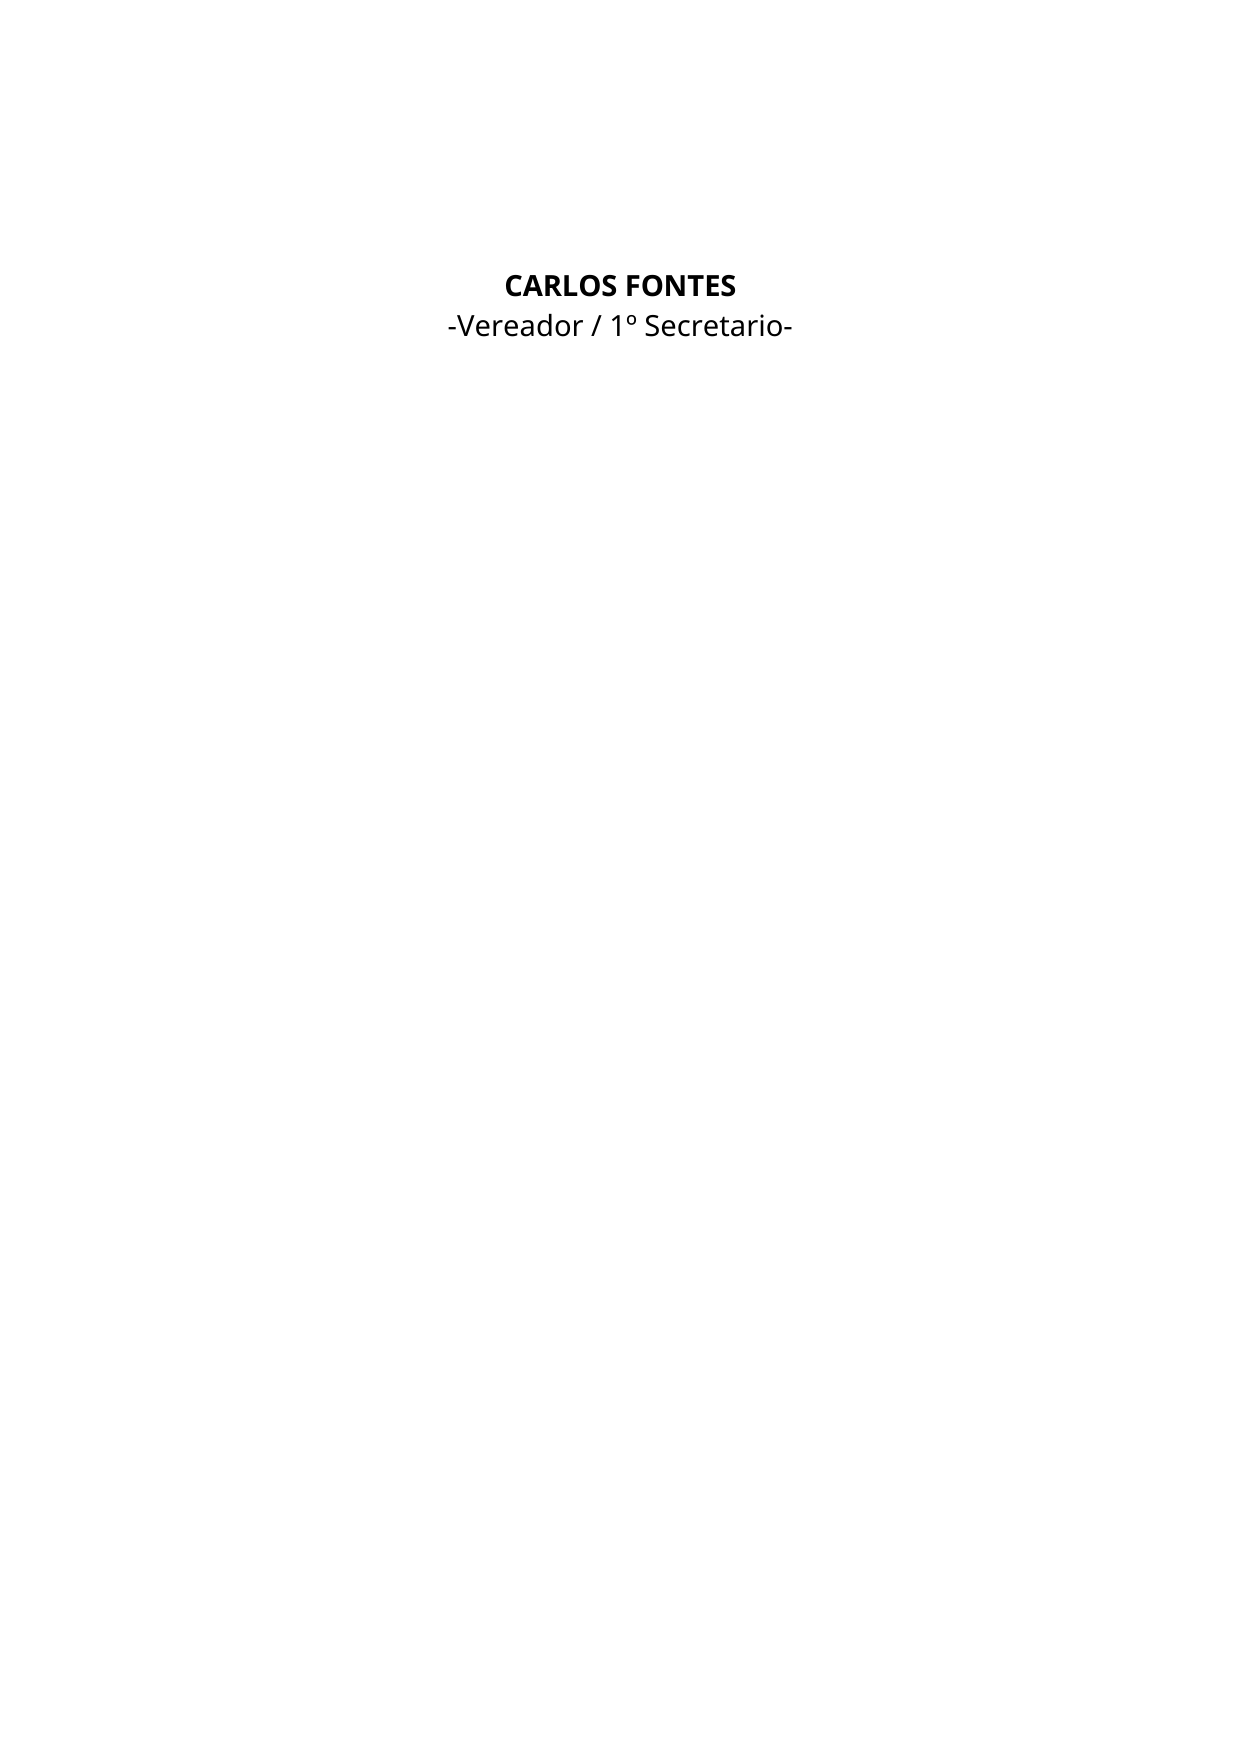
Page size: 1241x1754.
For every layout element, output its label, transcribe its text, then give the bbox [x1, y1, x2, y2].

title CARLOS FONTES [177, 266, 1063, 305]
title -Vereador / 1º Secretario- [177, 305, 1063, 345]
